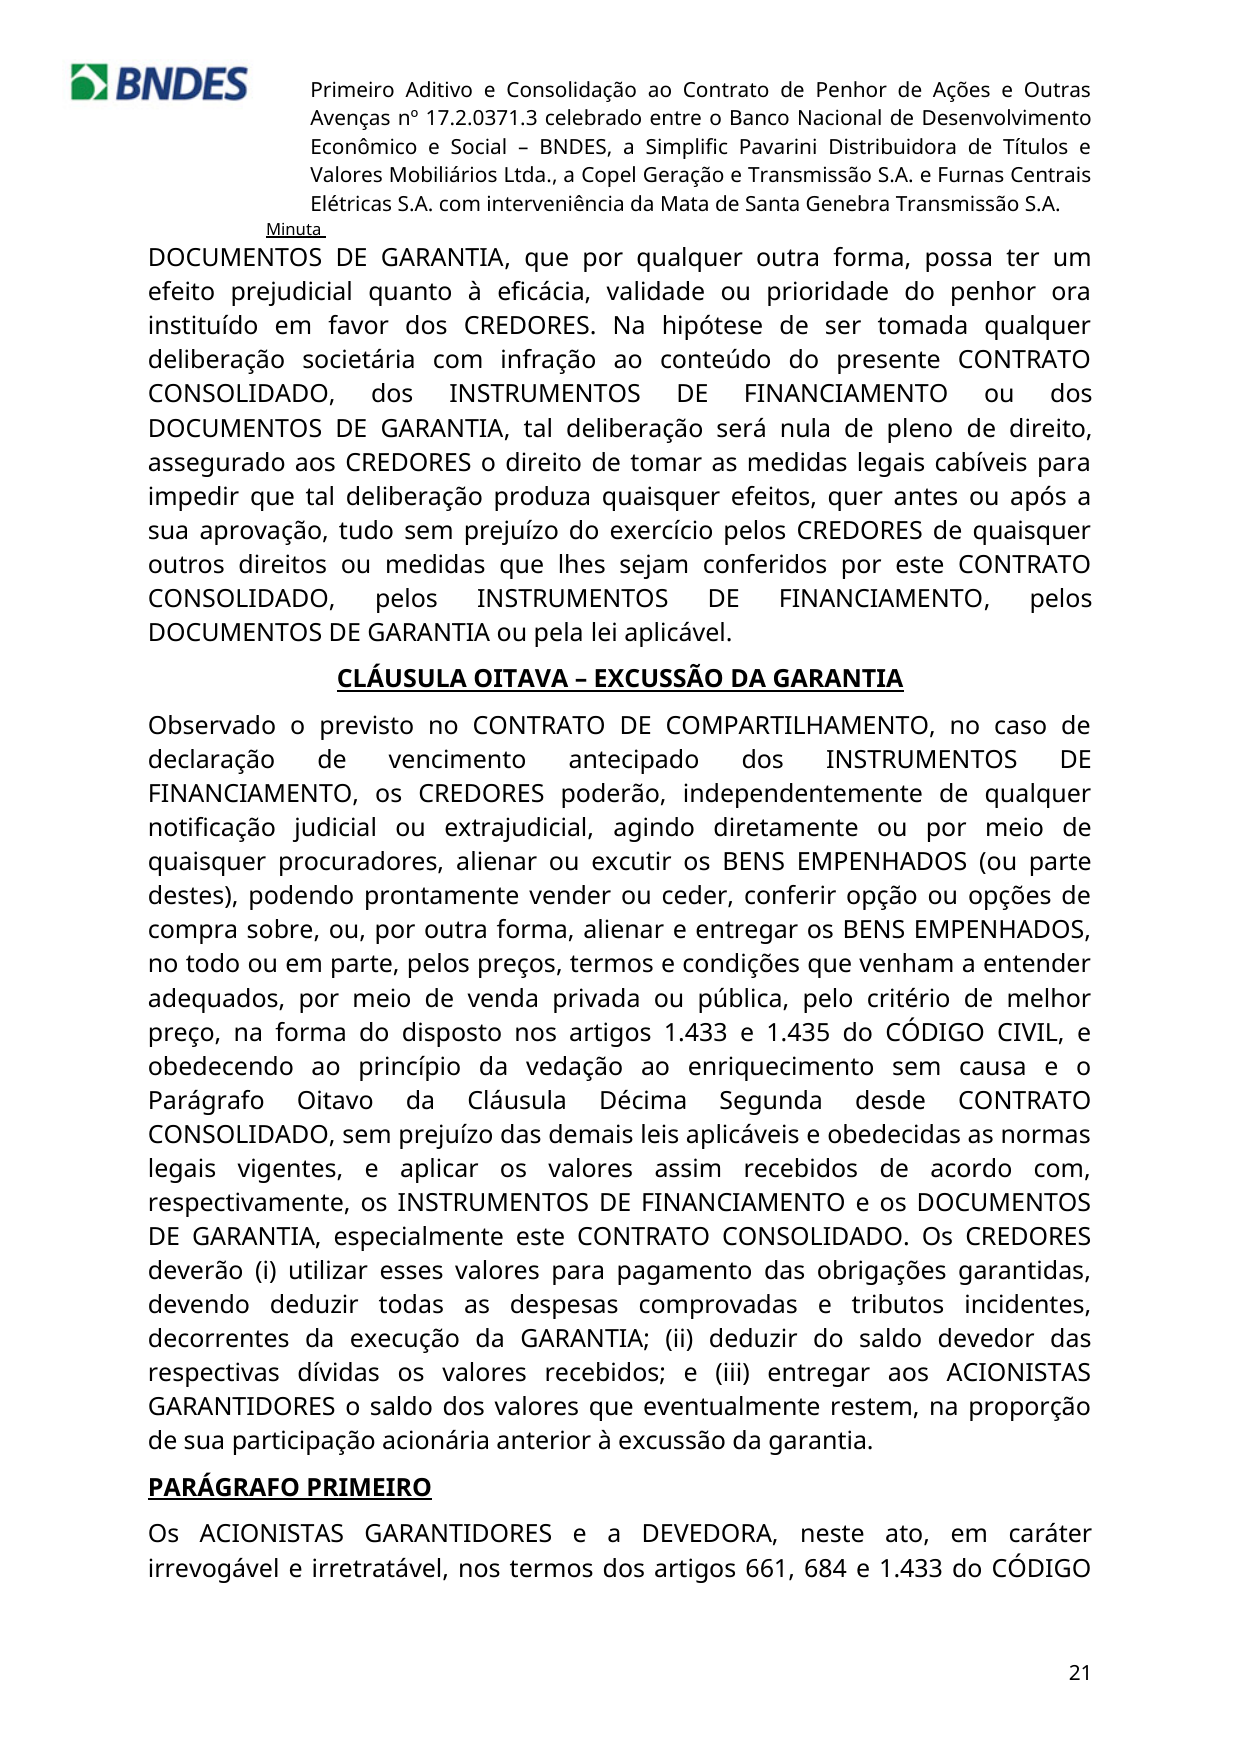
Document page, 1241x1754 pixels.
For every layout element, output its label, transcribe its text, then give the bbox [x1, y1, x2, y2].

text Cláusula oitava – Excussão da Garantia [148, 661, 1092, 695]
picture [60, 58, 257, 112]
text Observado o previsto no CONTRATO DE COMPARTILHAMENTO, no caso de declaração de vencimento antecipado dos INSTRUMENTOS DE FINANCIAMENTO, os CREDORES poderão, independentemente de qualquer notificação judicial ou extrajudicial, agindo diretamente ou por meio de quaisquer procuradores, alienar ou excutir os BENS EMPENHADOS (ou parte destes), podendo prontamente vender ou ceder, conferir opção ou opções de compra sobre, ou, por outra forma, alienar e entregar os BENS EMPENHADOS, no todo ou em parte, pelos preços, termos e condições que venham a entender adequados, por meio de venda privada ou pública, pelo critério de melhor preço, na forma do disposto nos artigos 1.433 e 1.435 do CÓDIGO CIVIL, e obedecendo ao princípio da vedação ao enriquecimento sem causa e o Parágrafo Oitavo da Cláusula Décima Segunda desde CONTRATO CONSOLIDADO, sem prejuízo das demais leis aplicáveis e obedecidas as normas legais vigentes, e aplicar os valores assim recebidos de acordo com, respectivamente, os INSTRUMENTOS DE FINANCIAMENTO e os DOCUMENTOS DE GARANTIA, especialmente este CONTRATO CONSOLIDADO. Os CREDORES deverão (i) utilizar esses valores para pagamento das obrigações garantidas, devendo deduzir todas as despesas comprovadas e tributos incidentes, decorrentes da execução da GARANTIA; (ii) deduzir do saldo devedor das respectivas dívidas os valores recebidos; e (iii) entregar aos ACIONISTAS GARANTIDORES o saldo dos valores que eventualmente restem, na proporção de sua participação acionária anterior à excussão da garantia. [148, 708, 1092, 1457]
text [148, 240, 1092, 649]
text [148, 1516, 1092, 1584]
text PARÁGRAFO PRIMEIRO [148, 1469, 1092, 1504]
